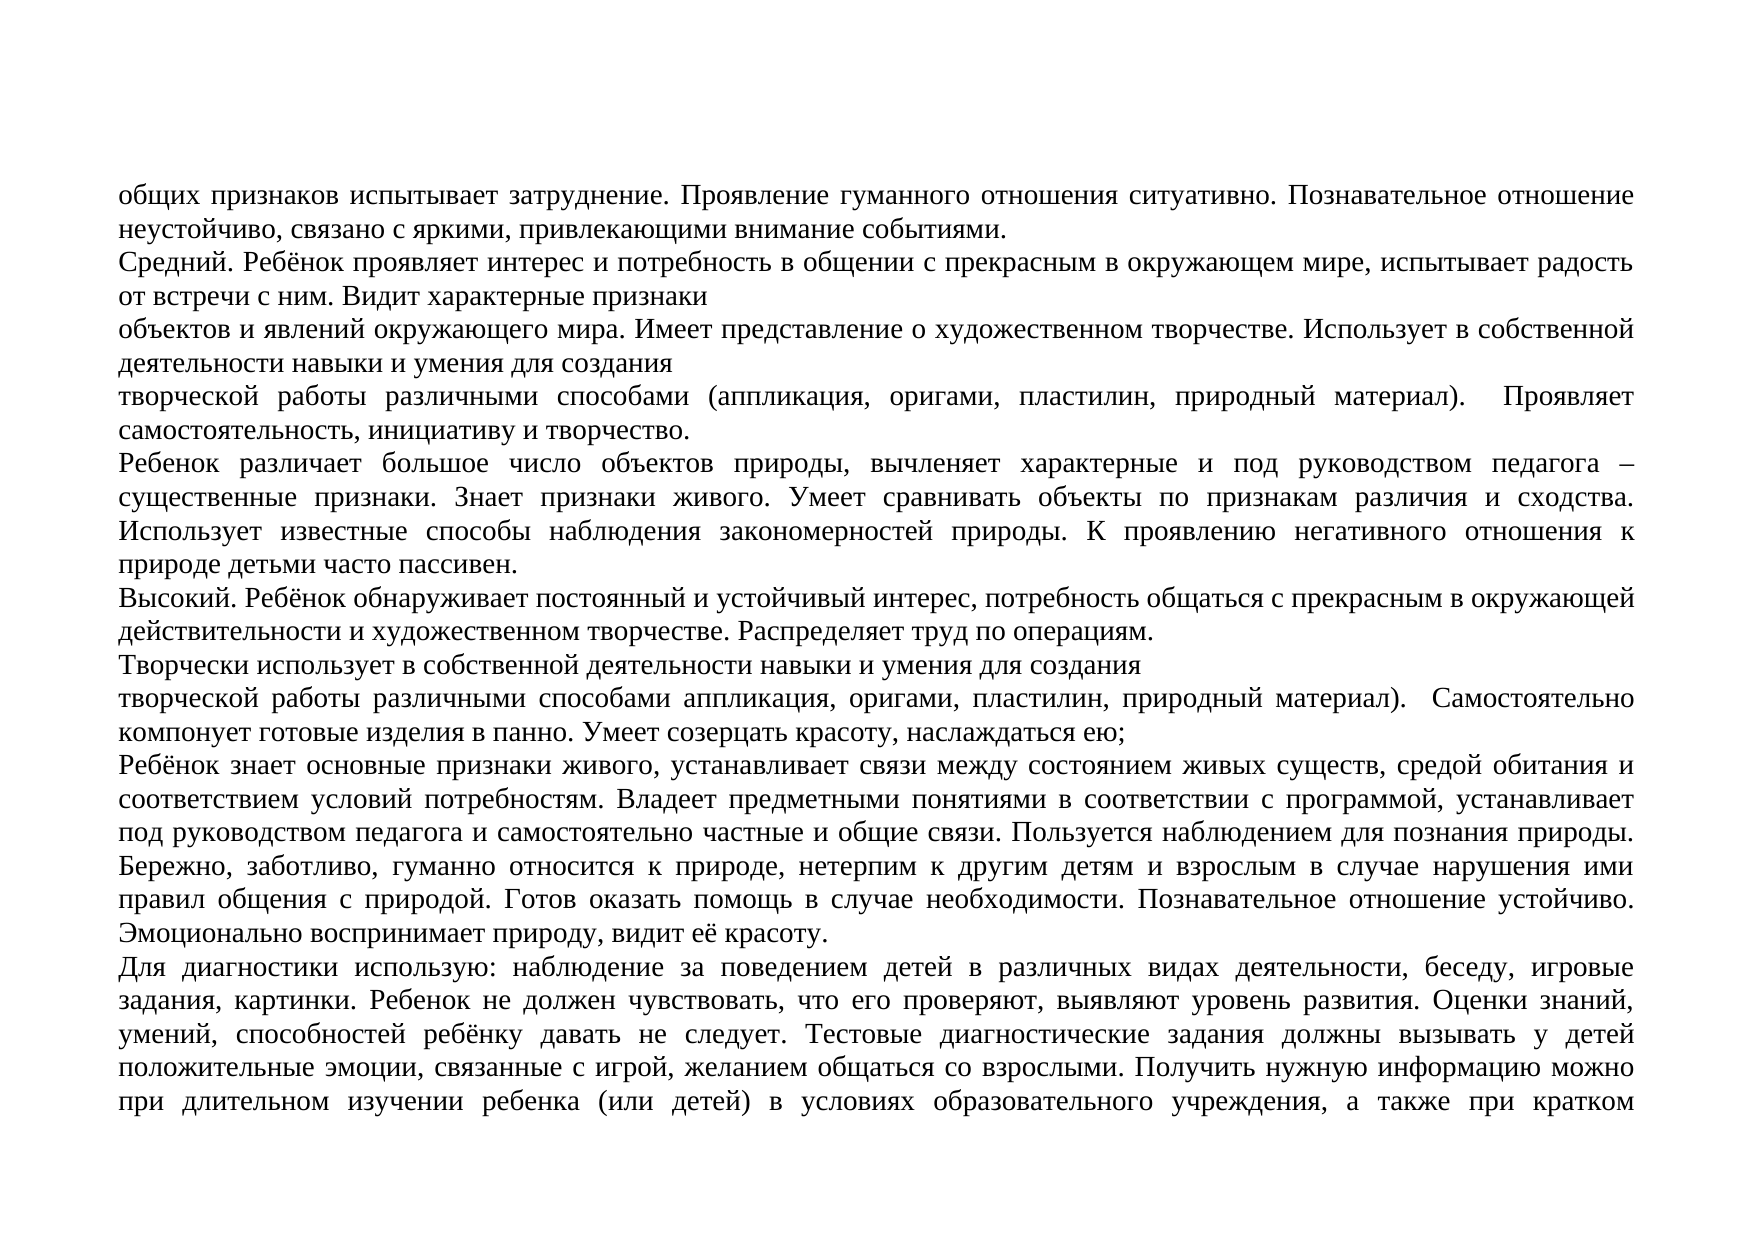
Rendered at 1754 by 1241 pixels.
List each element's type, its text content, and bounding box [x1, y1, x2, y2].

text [118, 949, 1636, 1116]
text Средний. Ребёнок проявляет интерес и потребность в общении с прекрасным в окружающем мире, испытывает радость от встречи с ним. Видит характерные признаки [118, 244, 1636, 311]
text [118, 177, 1636, 244]
text Творчески использует в собственной деятельности навыки и умения для создания [118, 647, 1636, 680]
text Ребёнок знает основные признаки живого, устанавливает связи между состоянием живых существ, средой обитания и соответствием условий потребностям. Владеет предметными понятиями в соответствии с программой, устанавливает под руководством педагога и самостоятельно частные и общие связи. Пользуется наблюдением для познания природы. Бережно, заботливо, гуманно относится к природе, нетерпим к другим детям и взрослым в случае нарушения ими правил общения с природой. Готов оказать помощь в случае необходимости. Познавательное отношение устойчиво. Эмоционально воспринимает природу, видит её красоту. [118, 747, 1636, 949]
text Высокий. Ребёнок обнаруживает постоянный и устойчивый интерес, потребность общаться с прекрасным в окружающей действительности и художественном творчестве. Распределяет труд по операциям. [118, 580, 1636, 647]
text творческой работы различными способами аппликация, оригами, пластилин, природный материал). Самостоятельно компонует готовые изделия в панно. Умеет созерцать красоту, наслаждаться ею; [118, 680, 1636, 747]
text Ребенок различает большое число объектов природы, вычленяет характерные и под руководством педагога – существенные признаки. Знает признаки живого. Умеет сравнивать объекты по признакам различия и сходства. Использует известные способы наблюдения закономерностей природы. К проявлению негативного отношения к природе детьми часто пассивен. [118, 446, 1636, 580]
text объектов и явлений окружающего мира. Имеет представление о художественном творчестве. Использует в собственной деятельности навыки и умения для создания [118, 311, 1636, 378]
text творческой работы различными способами (аппликация, оригами, пластилин, природный материал). Проявляет самостоятельность, инициативу и творчество. [118, 378, 1636, 446]
